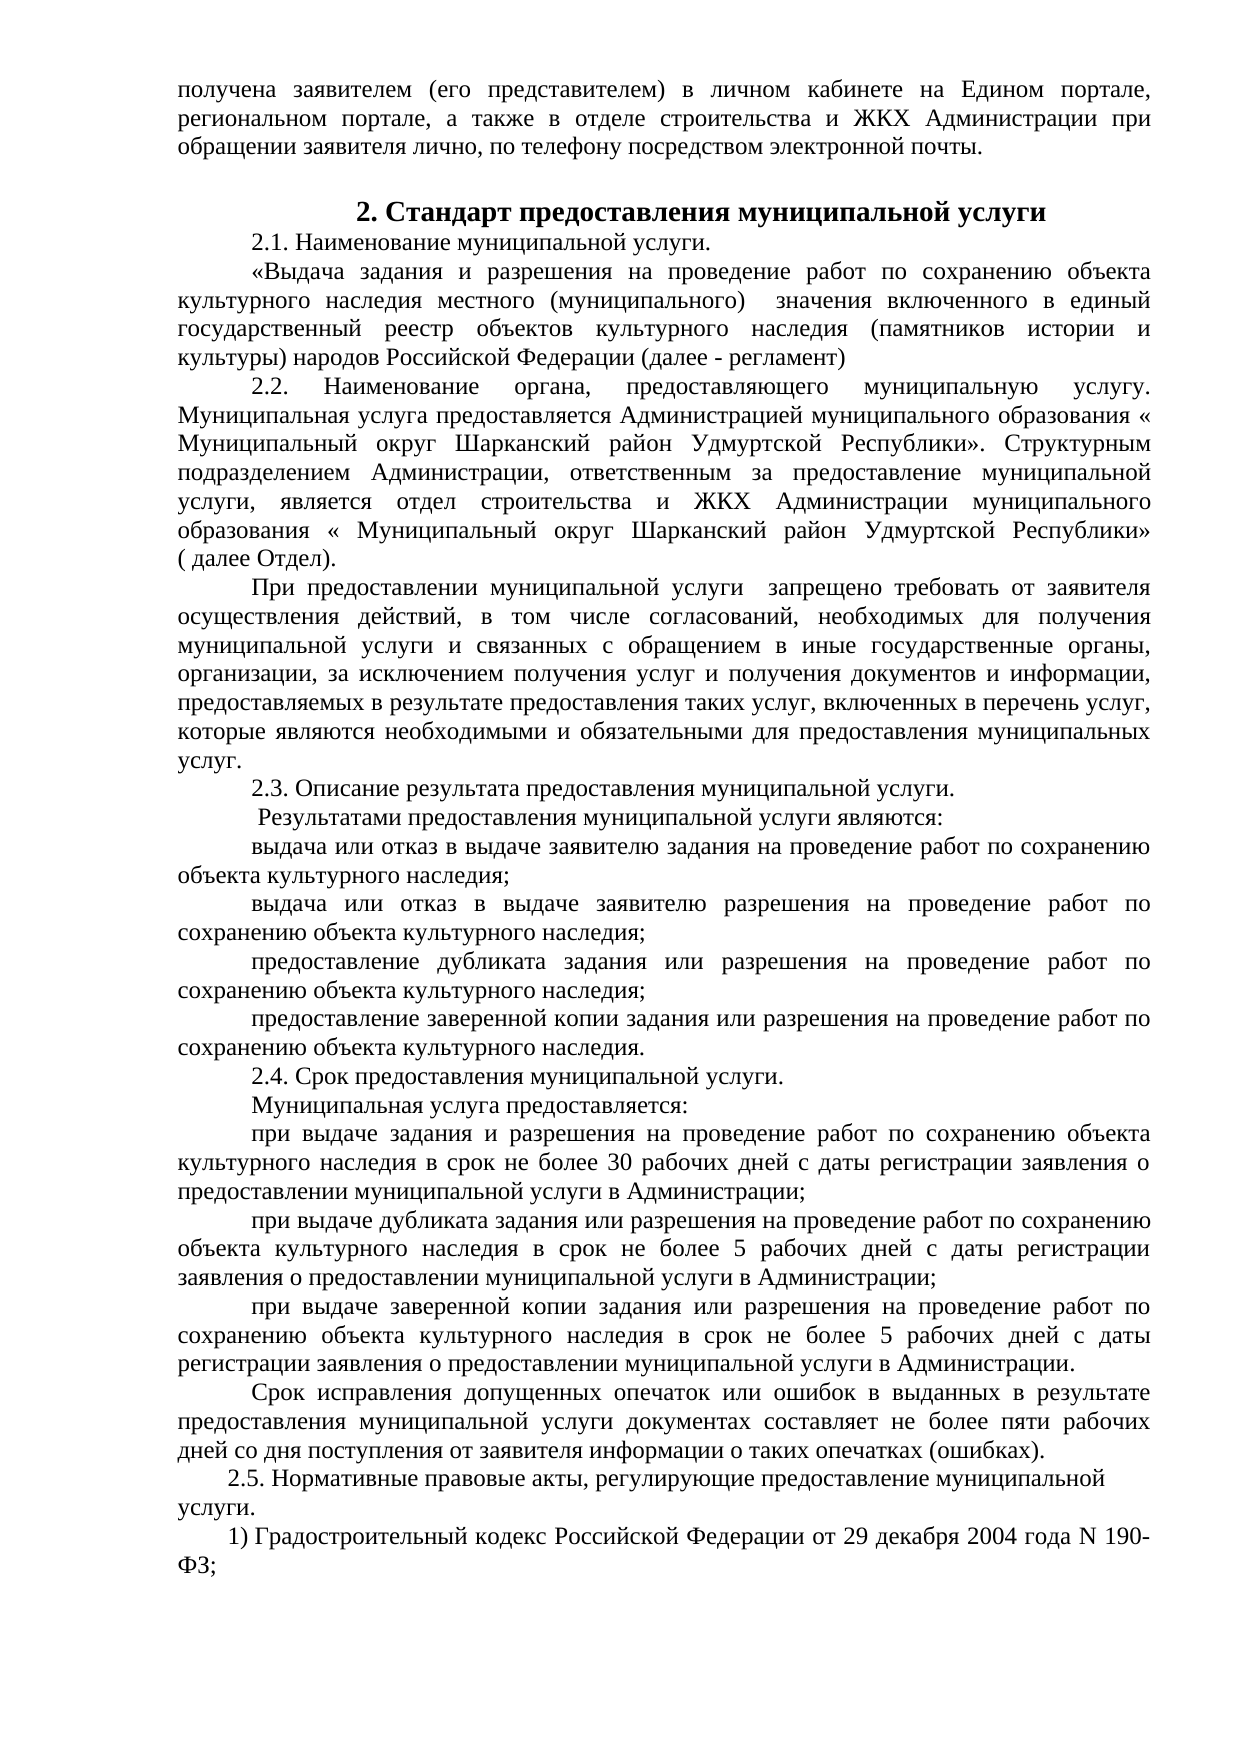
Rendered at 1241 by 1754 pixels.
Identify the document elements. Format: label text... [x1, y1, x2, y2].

text предоставление заверенной копии задания или разрешения на проведение работ по сохранению объекта культурного наследия. [177, 1003, 1152, 1061]
text выдача или отказ в выдаче заявителю задания на проведение работ по сохранению объекта культурного наследия; [177, 831, 1152, 888]
text Муниципальная услуга предоставляется: [177, 1090, 1152, 1118]
text 2.5. Нормативные правовые акты, регулирующие предоставление муниципальной услуги. [177, 1463, 1152, 1521]
text при выдаче задания и разрешения на проведение работ по сохранению объекта культурного наследия в срок не более 30 рабочих дней с даты регистрации заявления о предоставлении муниципальной услуги в Администрации; [177, 1118, 1152, 1205]
text При предоставлении муниципальной услуги запрещено требовать от заявителя осуществления действий, в том числе согласований, необходимых для получения муниципальной услуги и связанных с обращением в иные государственные органы, организации, за исключением получения услуг и получения документов и информации, предоставляемых в результате предоставления таких услуг, включенных в перечень услуг, которые являются необходимыми и обязательными для предоставления муниципальных услуг. [177, 572, 1152, 773]
text 2.3. Описание результата предоставления муниципальной услуги. [177, 773, 1152, 802]
text 2. Стандарт предоставления муниципальной услуги [177, 194, 1152, 227]
text предоставление дубликата задания или разрешения на проведение работ по сохранению объекта культурного наследия; [177, 946, 1152, 1003]
text Результатами предоставления муниципальной услуги являются: [177, 802, 1152, 831]
text 2.1. Наименование муниципальной услуги. [177, 227, 1152, 256]
text 1) Градостроительный кодекс Российской Федерации от 29 декабря 2004 года N 190-ФЗ; [177, 1521, 1152, 1578]
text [177, 74, 1152, 160]
text при выдаче заверенной копии задания или разрешения на проведение работ по сохранению объекта культурного наследия в срок не более 5 рабочих дней с даты регистрации заявления о предоставлении муниципальной услуги в Администрации. [177, 1291, 1152, 1377]
text Срок исправления допущенных опечаток или ошибок в выданных в результате предоставления муниципальной услуги документах составляет не более пяти рабочих дней со дня поступления от заявителя информации о таких опечатках (ошибках). [177, 1377, 1152, 1463]
text 2.4. Срок предоставления муниципальной услуги. [177, 1061, 1152, 1090]
text при выдаче дубликата задания или разрешения на проведение работ по сохранению объекта культурного наследия в срок не более 5 рабочих дней с даты регистрации заявления о предоставлении муниципальной услуги в Администрации; [177, 1205, 1152, 1291]
text 2.2. Наименование органа, предоставляющего муниципальную услугу. Муниципальная услуга предоставляется Администрацией муниципального образования « Муниципальный округ Шарканский район Удмуртской Республики». Структурным подразделением Администрации, ответственным за предоставление муниципальной услуги, является отдел строительства и ЖКХ Администрации муниципального образования « Муниципальный округ Шарканский район Удмуртской Республики» ( далее Отдел). [177, 371, 1152, 572]
text выдача или отказ в выдаче заявителю разрешения на проведение работ по сохранению объекта культурного наследия; [177, 888, 1152, 946]
text «Выдача задания и разрешения на проведение работ по сохранению объекта культурного наследия местного (муниципального) значения включенного в единый государственный реестр объектов культурного наследия (памятников истории и культуры) народов Российской Федерации (далее - регламент) [177, 256, 1152, 371]
